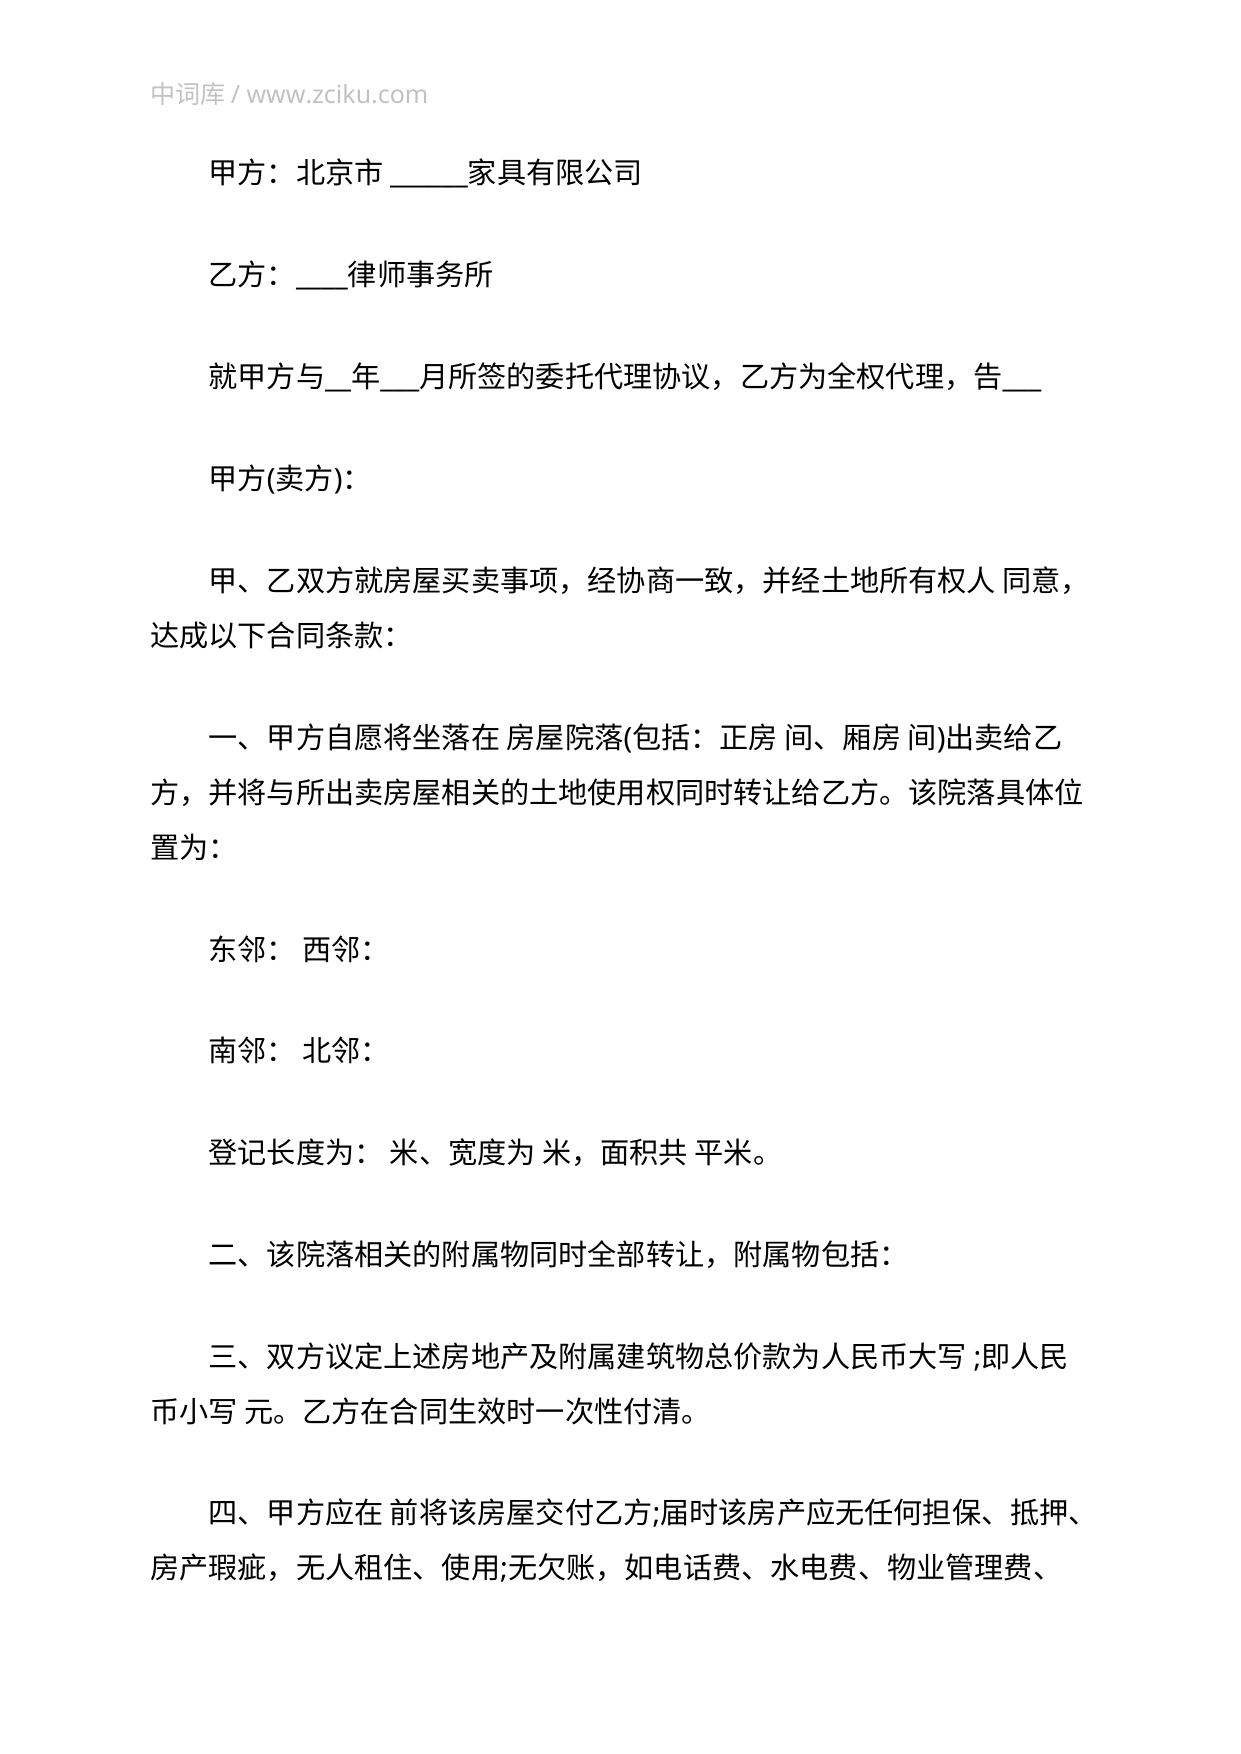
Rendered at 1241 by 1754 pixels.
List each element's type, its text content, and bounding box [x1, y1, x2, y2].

text 甲、乙双方就房屋买卖事项，经协商一致，并经土地所有权人 同意，达成以下合同条款： [150, 558, 1090, 655]
text 二、该院落相关的附属物同时全部转让，附属物包括： [150, 1232, 1090, 1274]
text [150, 1490, 1090, 1587]
text 南邻： 北邻： [150, 1028, 1090, 1070]
text 登记长度为： 米、宽度为 米，面积共 平米。 [150, 1130, 1090, 1172]
text 三、双方议定上述房地产及附属建筑物总价款为人民币大写 ;即人民币小写 元。乙方在合同生效时一次性付清。 [150, 1333, 1090, 1431]
text 一、甲方自愿将坐落在 房屋院落(包括：正房 间、厢房 间)出卖给乙方，并将与所出卖房屋相关的土地使用权同时转让给乙方。该院落具体位置为： [150, 714, 1090, 867]
text 乙方：____律师事务所 [150, 252, 1090, 294]
text 就甲方与__年___月所签的委托代理协议，乙方为全权代理，告___ [150, 354, 1090, 396]
text 甲方(卖方)： [150, 456, 1090, 498]
text 甲方：北京市 ______家具有限公司 [150, 150, 1090, 192]
text 东邻： 西邻： [150, 926, 1090, 968]
